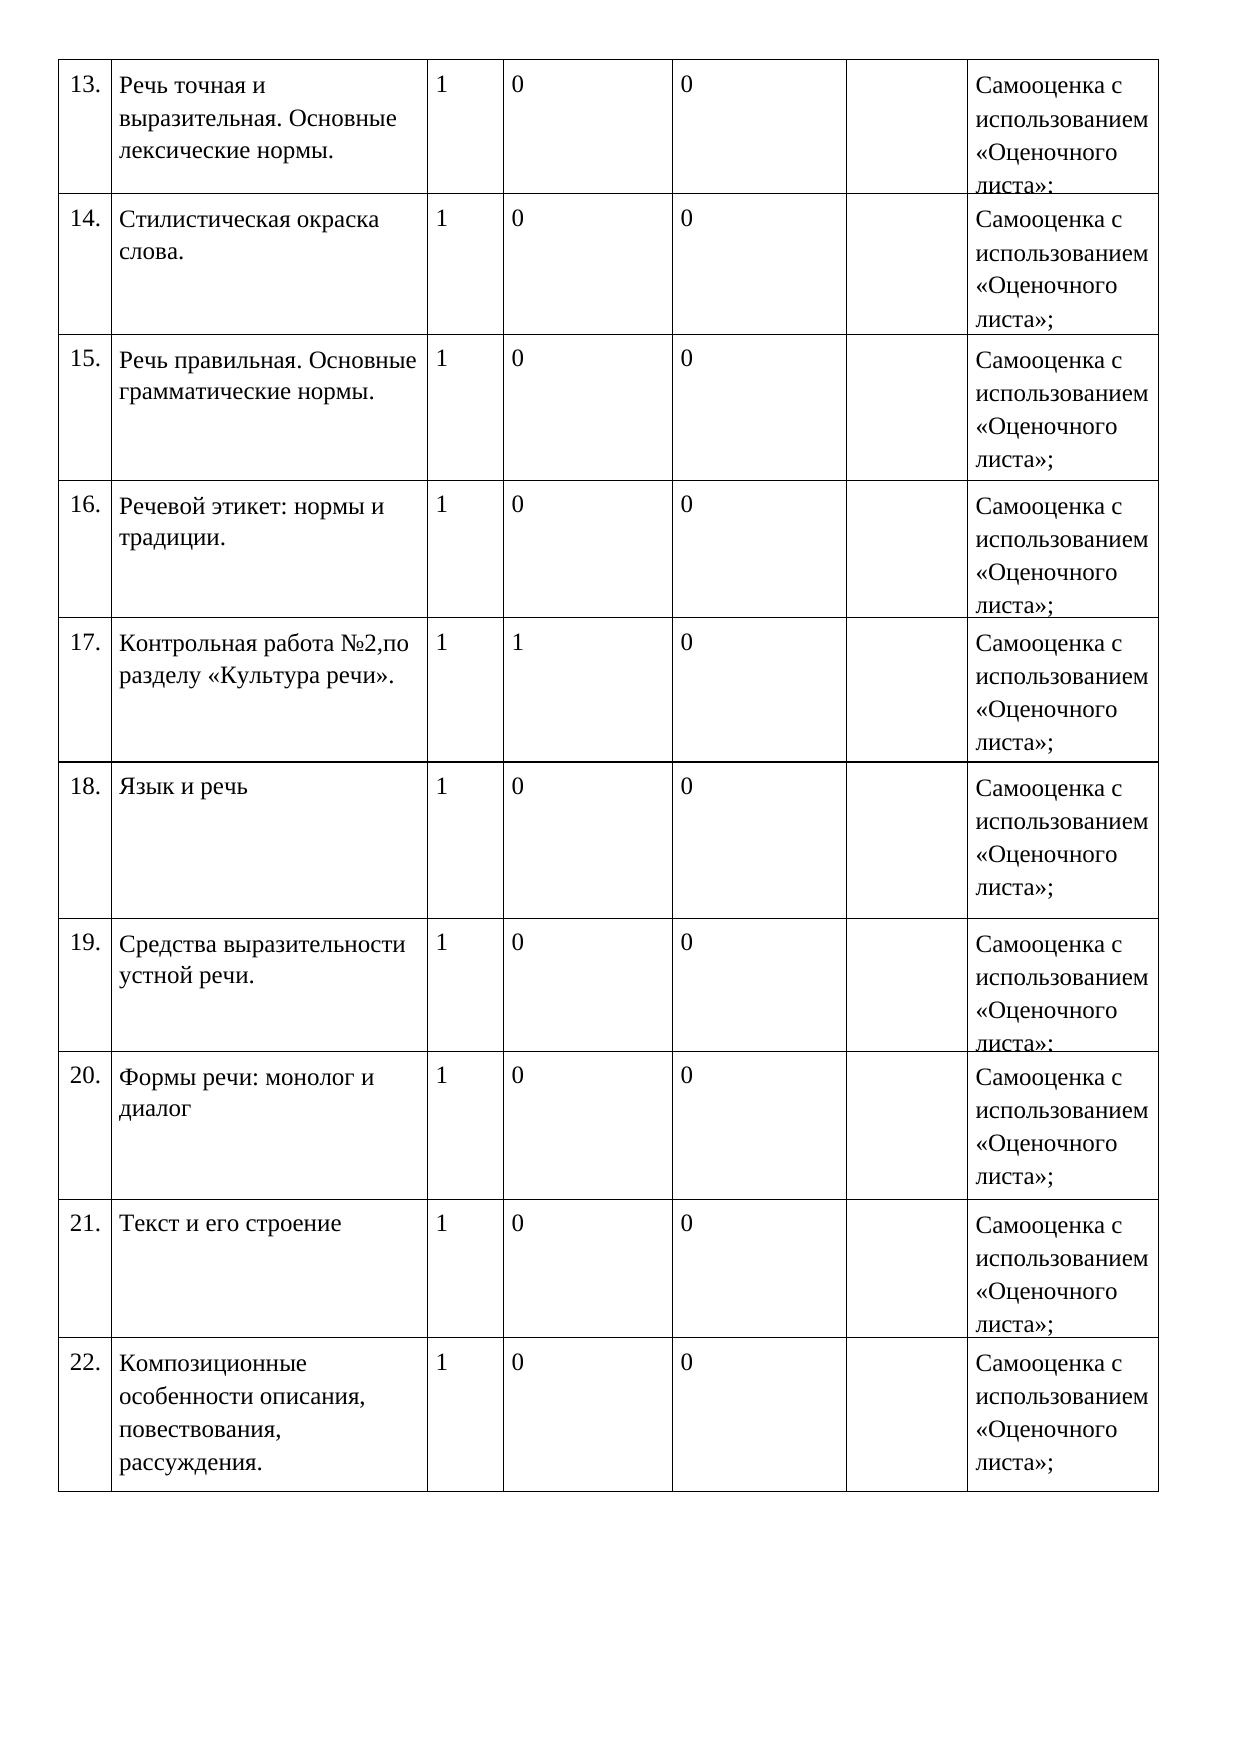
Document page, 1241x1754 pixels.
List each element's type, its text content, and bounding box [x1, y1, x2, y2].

table_cell [847, 763, 967, 918]
table_cell 1 [428, 1338, 503, 1491]
table_cell Самооценка с использованием«Оценочного листа»; [968, 1052, 1158, 1198]
table_cell 22. [59, 1338, 111, 1491]
table_cell [847, 1200, 967, 1337]
table_cell 1 [428, 194, 503, 334]
table_cell 14. [59, 194, 111, 334]
table_cell Самооценка с использованием«Оценочного листа»; [968, 335, 1158, 479]
table_cell 0 [504, 335, 672, 479]
table_cell 0 [504, 763, 672, 918]
table_header 13. [59, 60, 111, 193]
table_cell Самооценка с использованием«Оценочного листа»; [968, 919, 1158, 1051]
table_cell 0 [673, 618, 846, 761]
table_cell 1 [428, 919, 503, 1051]
table_cell [847, 335, 967, 479]
table_header [847, 60, 967, 193]
table_cell 0 [673, 919, 846, 1051]
table_cell Средства выразительности устной речи. [112, 919, 427, 1051]
table_cell [847, 194, 967, 334]
table_cell 1 [428, 481, 503, 617]
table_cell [968, 1338, 1158, 1491]
table_header 0 [504, 60, 672, 193]
table_cell 0 [504, 919, 672, 1051]
table_cell 20. [59, 1052, 111, 1198]
table_cell 1 [428, 1052, 503, 1198]
table_cell 0 [504, 1338, 672, 1491]
table_cell 17. [59, 618, 111, 761]
table_cell Самооценка с использованием«Оценочного листа»; [968, 481, 1158, 617]
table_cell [968, 1200, 1158, 1337]
table_cell Язык и речь [112, 763, 427, 918]
table_cell Текст и его строение [112, 1200, 427, 1337]
table_cell Контрольная работа №2,по разделу «Культура речи». [112, 618, 427, 761]
table_header 1 [428, 60, 503, 193]
table_cell Самооценка с использованием«Оценочного листа»; [968, 763, 1158, 918]
table_cell [847, 618, 967, 761]
table_cell 19. [59, 919, 111, 1051]
table_cell Формы речи: монолог и диалог [112, 1052, 427, 1198]
table_cell Самооценка с использованием«Оценочного листа»; [968, 194, 1158, 334]
table_cell [847, 1338, 967, 1491]
table_cell 0 [673, 194, 846, 334]
table_cell [847, 481, 967, 617]
table_cell 15. [59, 335, 111, 479]
table_header Речь точная и выразительная. Основные лексические нормы. [112, 60, 427, 193]
table_cell 0 [673, 1052, 846, 1198]
table_cell [847, 1052, 967, 1198]
table_cell Стилистическая окраска слова. [112, 194, 427, 334]
table_cell 0 [673, 1338, 846, 1491]
table_cell 21. [59, 1200, 111, 1337]
table_cell Композиционные особенности описания, повествования, рассуждения. [112, 1338, 427, 1491]
table_cell 16. [59, 481, 111, 617]
table_cell 0 [673, 481, 846, 617]
table_cell 0 [673, 763, 846, 918]
table_cell Речь правильная. Основные грамматические нормы. [112, 335, 427, 479]
table_cell 0 [673, 335, 846, 479]
table_cell 0 [504, 1200, 672, 1337]
table_header 0 [673, 60, 846, 193]
table_cell 0 [504, 1052, 672, 1198]
table_cell 18. [59, 763, 111, 918]
table_cell Самооценка с использованием«Оценочного листа»; [968, 618, 1158, 761]
table_cell 1 [428, 335, 503, 479]
table_cell [847, 919, 967, 1051]
table_cell 0 [504, 194, 672, 334]
table_cell 1 [428, 618, 503, 761]
table_cell 1 [504, 618, 672, 761]
table_cell 1 [428, 1200, 503, 1337]
table_header Самооценка с использованием«Оценочного листа»; [968, 60, 1158, 193]
table_cell 0 [504, 481, 672, 617]
table_cell Речевой этикет: нормы и традиции. [112, 481, 427, 617]
table_cell 0 [673, 1200, 846, 1337]
table_cell 1 [428, 763, 503, 918]
